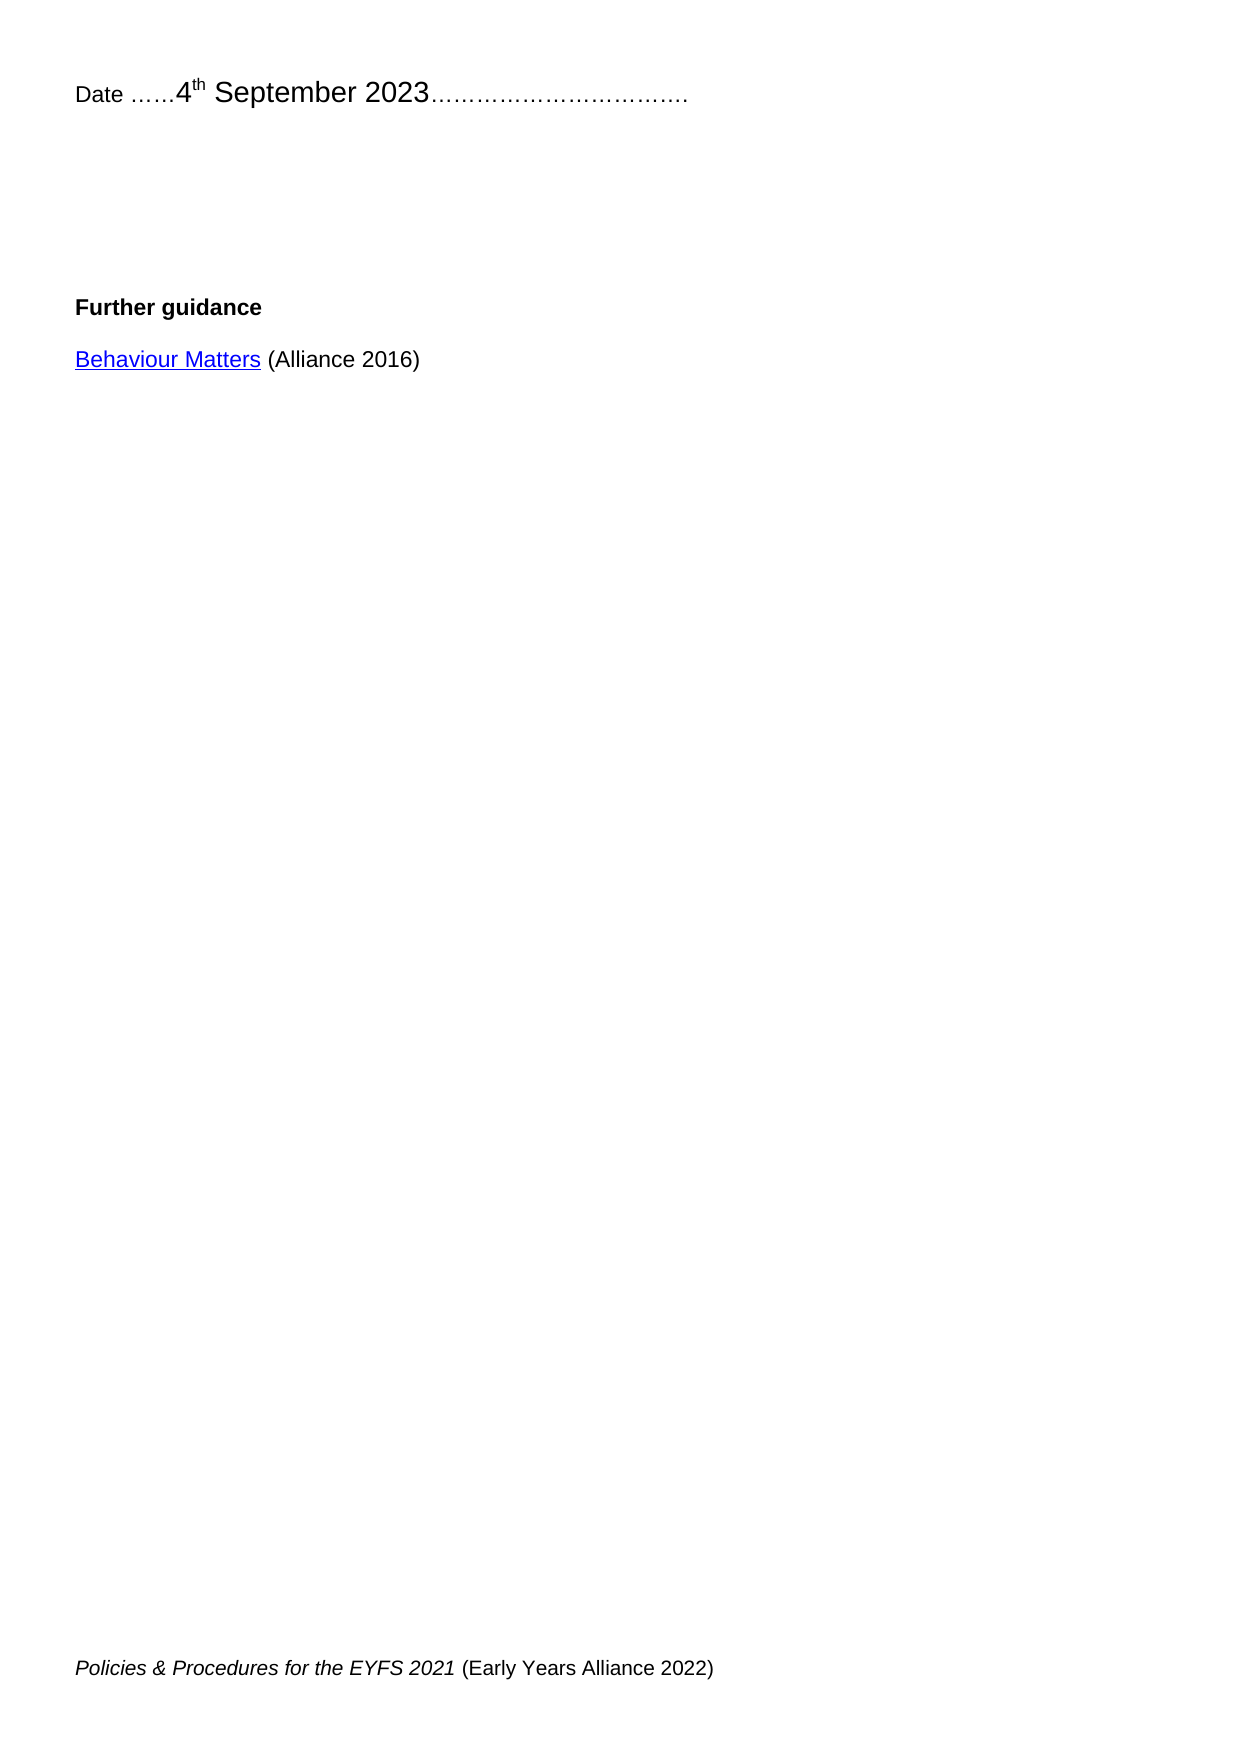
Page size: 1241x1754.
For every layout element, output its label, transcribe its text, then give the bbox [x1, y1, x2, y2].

text Date ……4th September 2023……………………………. [75, 75, 1165, 108]
text Behaviour Matters (Alliance 2016) [75, 346, 1165, 372]
text Further guidance [75, 294, 1165, 320]
